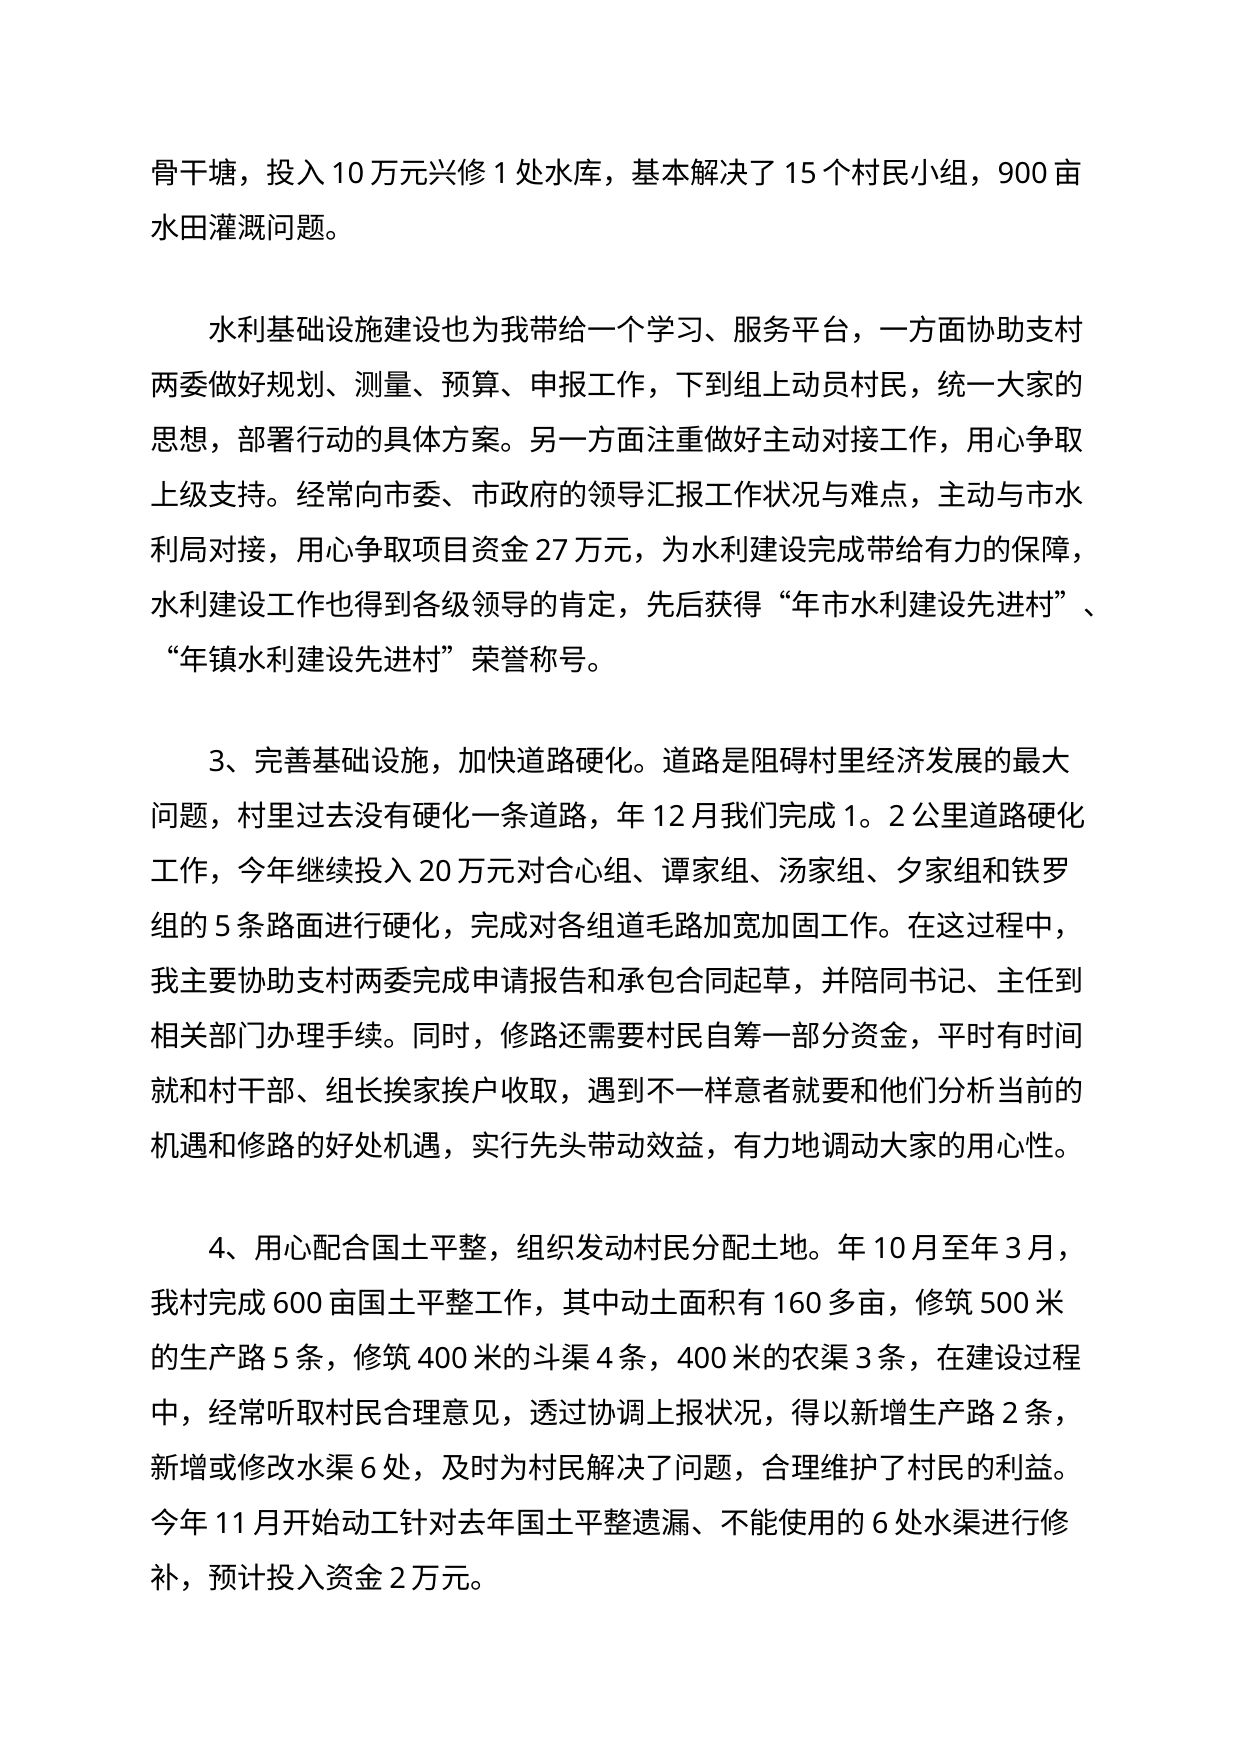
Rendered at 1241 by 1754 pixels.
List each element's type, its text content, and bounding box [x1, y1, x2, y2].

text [150, 150, 1090, 247]
text 水利基础设施建设也为我带给一个学习、服务平台，一方面协助支村两委做好规划、测量、预算、申报工作，下到组上动员村民，统一大家的思想，部署行动的具体方案。另一方面注重做好主动对接工作，用心争取上级支持。经常向市委、市政府的领导汇报工作状况与难点，主动与市水利局对接，用心争取项目资金27万元，为水利建设完成带给有力的保障，水利建设工作也得到各级领导的肯定，先后获得“年市水利建设先进村”、“年镇水利建设先进村”荣誉称号。 [150, 307, 1090, 678]
text 3、完善基础设施，加快道路硬化。道路是阻碍村里经济发展的最大问题，村里过去没有硬化一条道路，年12月我们完成1。2公里道路硬化工作，今年继续投入20万元对合心组、谭家组、汤家组、夕家组和铁罗组的5条路面进行硬化，完成对各组道毛路加宽加固工作。在这过程中，我主要协助支村两委完成申请报告和承包合同起草，并陪同书记、主任到相关部门办理手续。同时，修路还需要村民自筹一部分资金，平时有时间就和村干部、组长挨家挨户收取，遇到不一样意者就要和他们分析当前的机遇和修路的好处机遇，实行先头带动效益，有力地调动大家的用心性。 [150, 738, 1090, 1165]
text 4、用心配合国土平整，组织发动村民分配土地。年10月至年3月，我村完成600亩国土平整工作，其中动土面积有160多亩，修筑500米的生产路5条，修筑400米的斗渠4条，400米的农渠3条，在建设过程中，经常听取村民合理意见，透过协调上报状况，得以新增生产路2条，新增或修改水渠6处，及时为村民解决了问题，合理维护了村民的利益。今年11月开始动工针对去年国土平整遗漏、不能使用的6处水渠进行修补，预计投入资金2万元。 [150, 1224, 1090, 1597]
